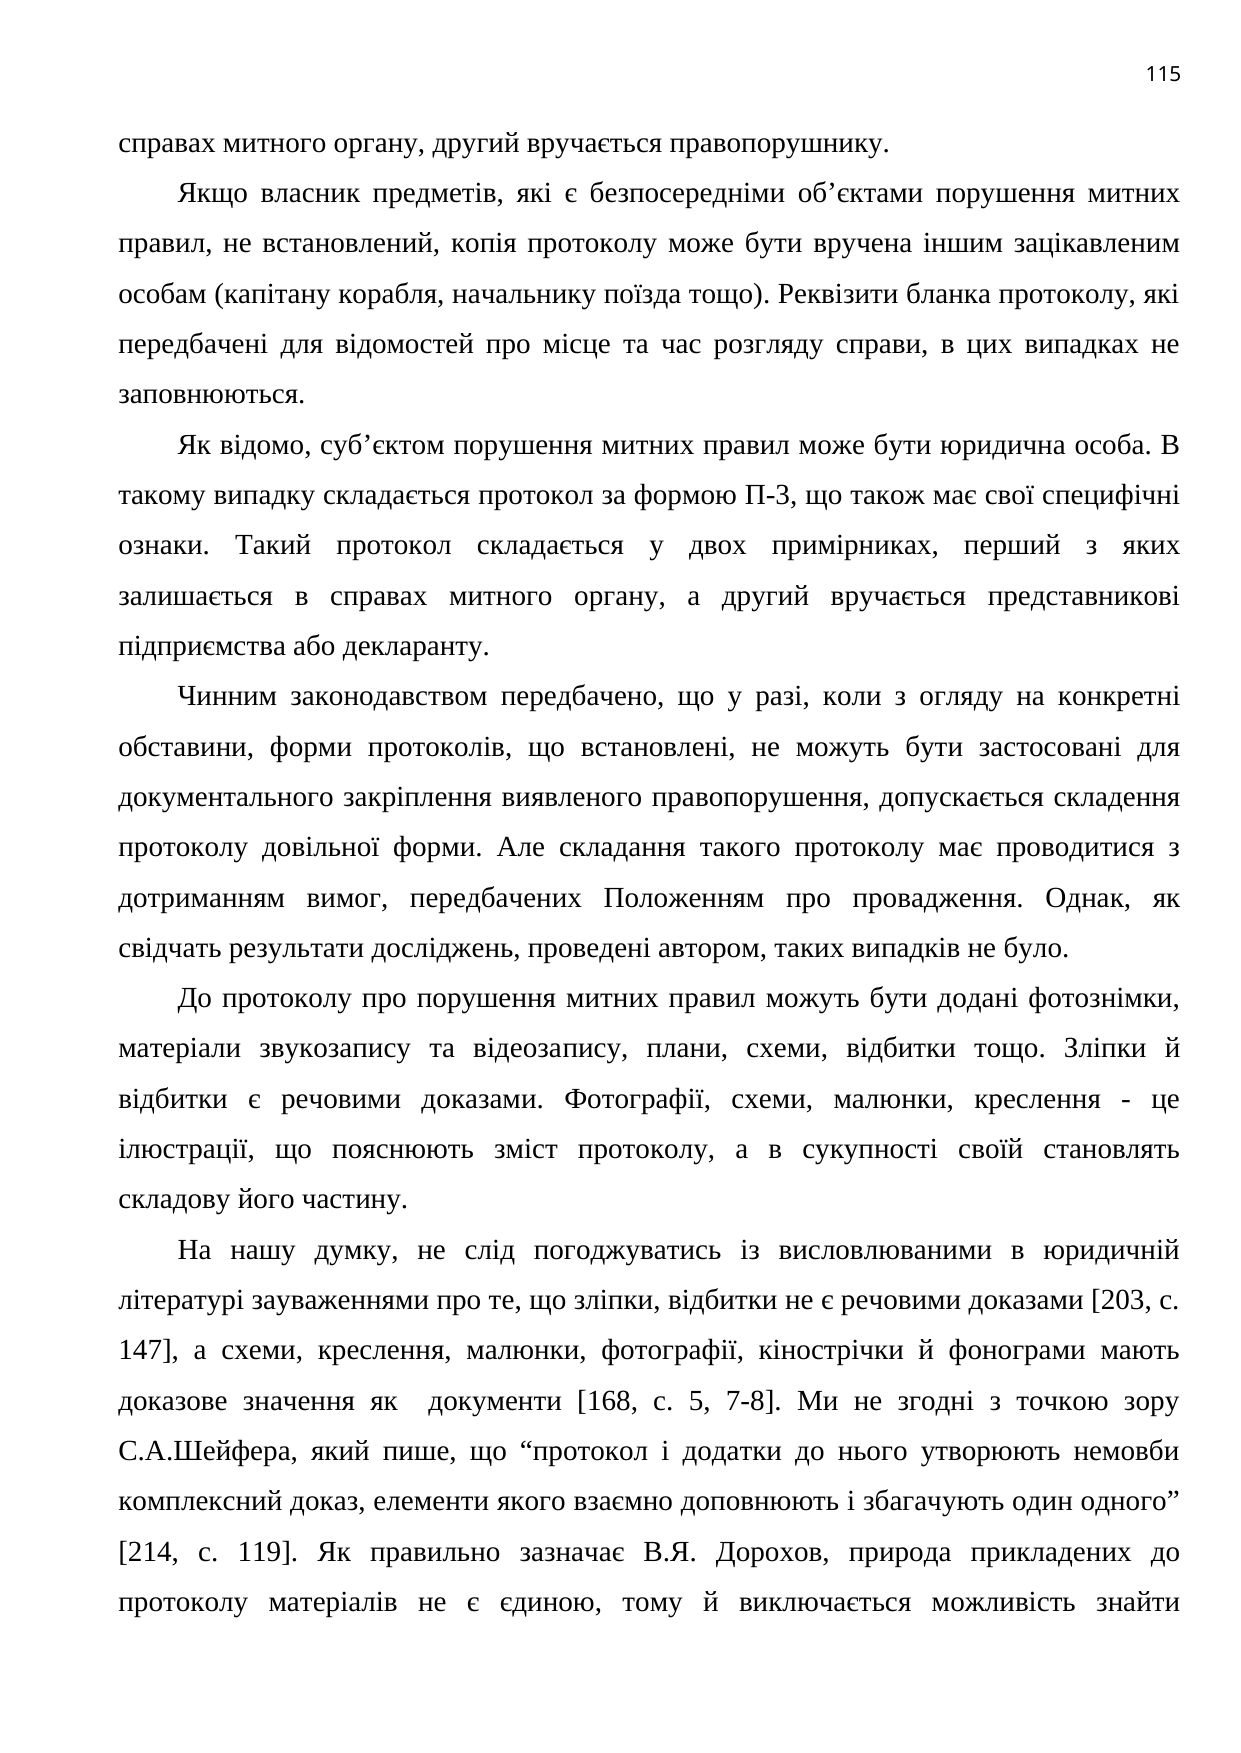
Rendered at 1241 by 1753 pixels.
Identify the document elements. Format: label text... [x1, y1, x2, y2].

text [118, 125, 1181, 158]
text Якщо власник предметів, які є безпосередніми об’єктами порушення митних правил, не встановлений, копія протоколу може бути вручена іншим зацікавленим особам (капітану корабля, начальнику поїзда тощо). Реквізити бланка протоколу, які передбачені для відомостей про місце та час розгляду справи, в цих випадках не заповнюються. [118, 175, 1181, 410]
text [118, 1232, 1181, 1618]
text До протоколу про порушення митних правил можуть бути доданi фотознiмки, матерiали звукозапису та вiдеозапису, плани, схеми, вiдбитки тощо. Злiпки й вiдбитки є речовими доказами. Фотографiї, схеми, малюнки, креслення - це iлюстрацiї, що пояснюють змiст протоколу, а в сукупностi своїй становлять складову його частину. [118, 980, 1181, 1215]
text Чинним законодавством передбачено, що у разі, коли з огляду на конкретні обставини, форми протоколів, що встановлені, не можуть бути застосовані для документального закріплення виявленого правопорушення, допускається складення протоколу довільної форми. Але складання такого протоколу має проводитися з дотриманням вимог, передбачених Положенням про провадження. Однак, як свідчать результати досліджень, проведені автором, таких випадків не було. [118, 678, 1181, 963]
text Як відомо, суб’єктом порушення митних правил може бути юридична особа. В такому випадку складається протокол за формою П-3, що також має свої специфічні ознаки. Такий протокол складається у двох примірниках, перший з яких залишається в справах митного органу, а другий вручається представникові підприємства або декларанту. [118, 427, 1181, 662]
